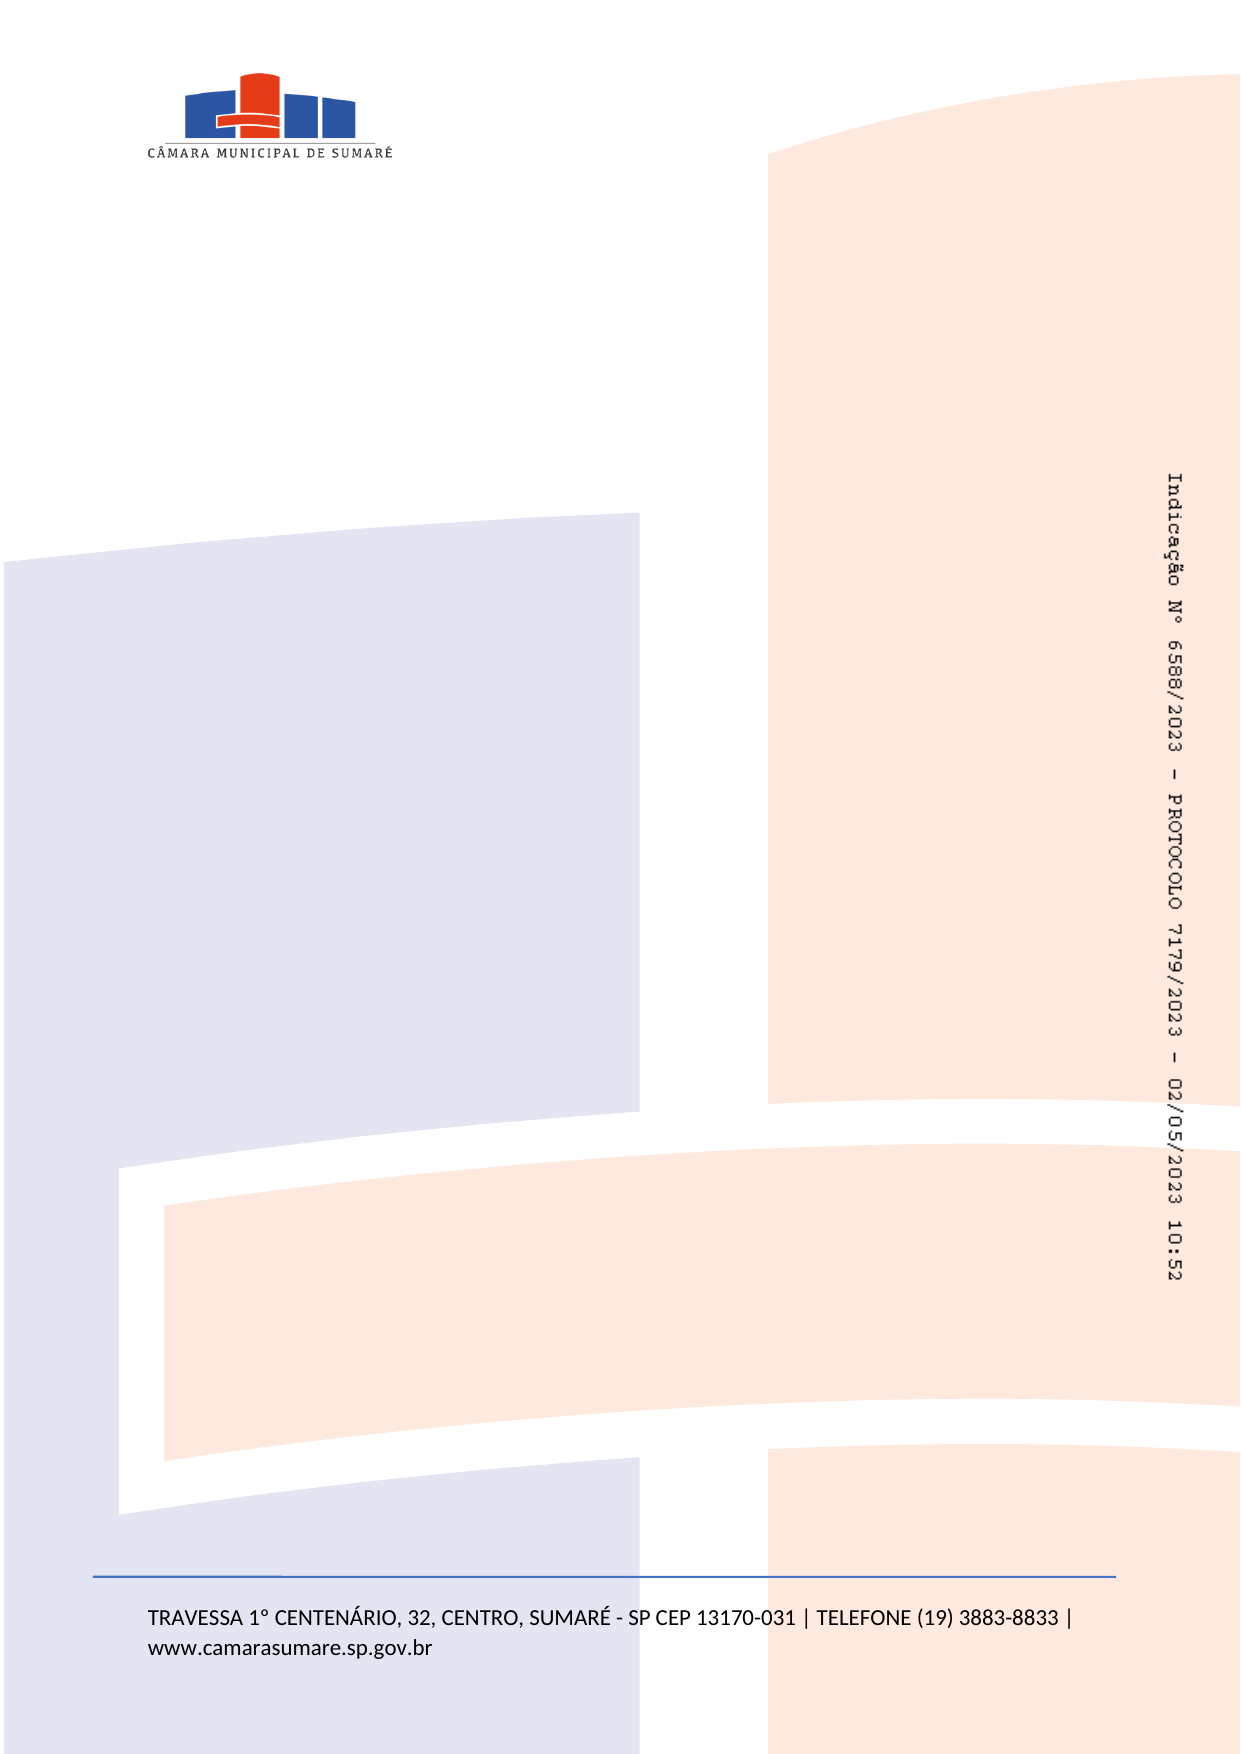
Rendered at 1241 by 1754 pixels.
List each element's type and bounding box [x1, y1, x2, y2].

picture [147, 73, 394, 160]
picture [1142, 468, 1205, 1286]
